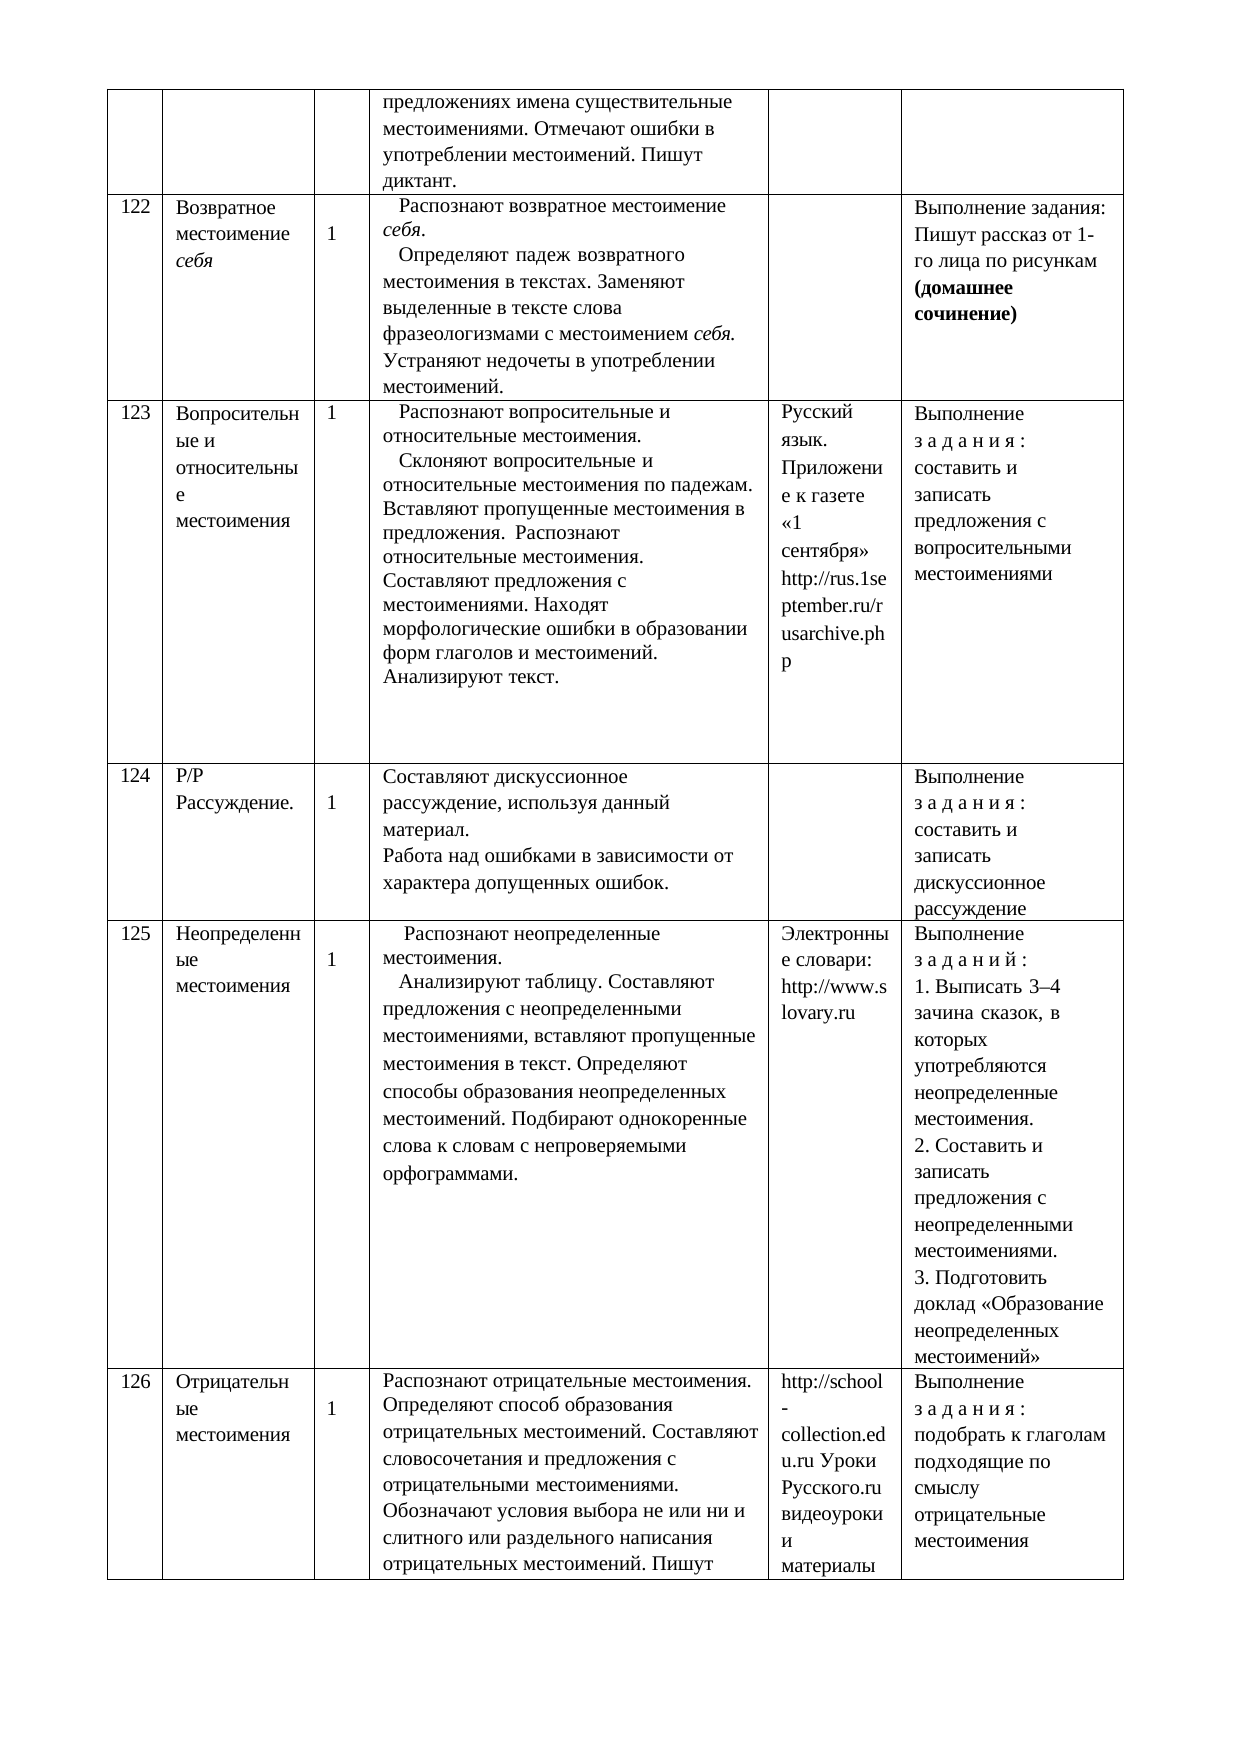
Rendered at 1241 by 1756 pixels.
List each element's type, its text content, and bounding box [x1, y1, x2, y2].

table_header [315, 90, 369, 194]
table_cell 1 [315, 195, 369, 400]
table_cell Р/Р Рассуждение. [163, 764, 314, 920]
table_cell 123 [108, 401, 162, 763]
table_cell Вопросительн ые и относительны е местоимения [163, 401, 314, 763]
table_cell 1 [315, 401, 369, 763]
table_header предложениях имена существительные местоимениями. Отмечают ошибки в употреблении местоимений. Пишут диктант. [370, 90, 768, 194]
table_cell Распознают отрицательные местоимения. Определяют способ образования отрицательных местоимений. Составляют словосочетания и предложения с отрицательными местоимениями. Обозначают условия выбора не или ни и слитного или раздельного написания отрицательных местоимений. Пишут [370, 1369, 768, 1579]
table_cell 126 [108, 1369, 162, 1579]
table_cell Распознают неопределенные местоимения. Анализируют таблицу. Составляют предложения с неопределенными местоимениями, вставляют пропущенные местоимения в текст. Определяют способы образования неопределенных местоимений. Подбирают однокоренные слова к словам с непроверяемыми орфограммами. [370, 921, 768, 1368]
table_cell 124 [108, 764, 162, 920]
table_cell 122 [108, 195, 162, 400]
table_cell Выполнение задания: Пишут рассказ от 1- го лица по рисункам (домашнее сочинение) [902, 195, 1123, 400]
table_header [108, 90, 162, 194]
table_header [902, 90, 1123, 194]
table_cell Составляют дискуссионное рассуждение, используя данный материал. Работа над ошибками в зависимости от характера допущенных ошибок. [370, 764, 768, 920]
table_cell 1 [315, 1369, 369, 1579]
table_cell Распознают вопросительные и относительные местоимения. Склоняют вопросительные и относительные местоимения по падежам. Вставляют пропущенные местоимения в предложения. Распознают относительные местоимения. Составляют предложения с местоимениями. Находят морфологические ошибки в образовании форм глаголов и местоимений. Анализируют текст. [370, 401, 768, 763]
table_header [769, 90, 901, 194]
table_cell Выполнение з а д а н и я : составить и записать предложения с вопросительными местоимениями [902, 401, 1123, 763]
table_cell 1 [315, 921, 369, 1368]
table_cell 1 [315, 764, 369, 920]
table_cell Неопределенн ые местоимения [163, 921, 314, 1368]
table_cell Выполнение з а д а н и й : Выписать 3–4 зачина сказок, в которых употребляются неопределенные местоимения. Составить и записать предложения с неопределенными местоимениями. Подготовить доклад «Образование неопределенных местоимений» [902, 921, 1123, 1368]
table_cell Выполнение з а д а н и я : составить и записать дискуссионное рассуждение [902, 764, 1123, 920]
table_cell Выполнение з а д а н и я : подобрать к глаголам подходящие по смыслу отрицательные местоимения [902, 1369, 1123, 1579]
table_cell Электронны е словари: http://www.s lovary.ru [769, 921, 901, 1368]
table_cell Русский язык. Приложени е к газете «1 сентября» http://rus.1se ptember.ru/r usarchive.ph p [769, 401, 901, 763]
table_cell [769, 764, 901, 920]
table_cell [769, 195, 901, 400]
table_cell Возвратное местоимение себя [163, 195, 314, 400]
table_cell 125 [108, 921, 162, 1368]
table_cell Распознают возвратное местоимение себя. Определяют падеж возвратного местоимения в текстах. Заменяют выделенные в тексте слова фразеологизмами с местоимением себя. Устраняют недочеты в употреблении местоимений. [370, 195, 768, 400]
table_cell http://school - collection.ed u.ru Уроки Русского.ru видеоуроки и материалы [769, 1369, 901, 1579]
table_cell Отрицательн ые местоимения [163, 1369, 314, 1579]
table_header [163, 90, 314, 194]
